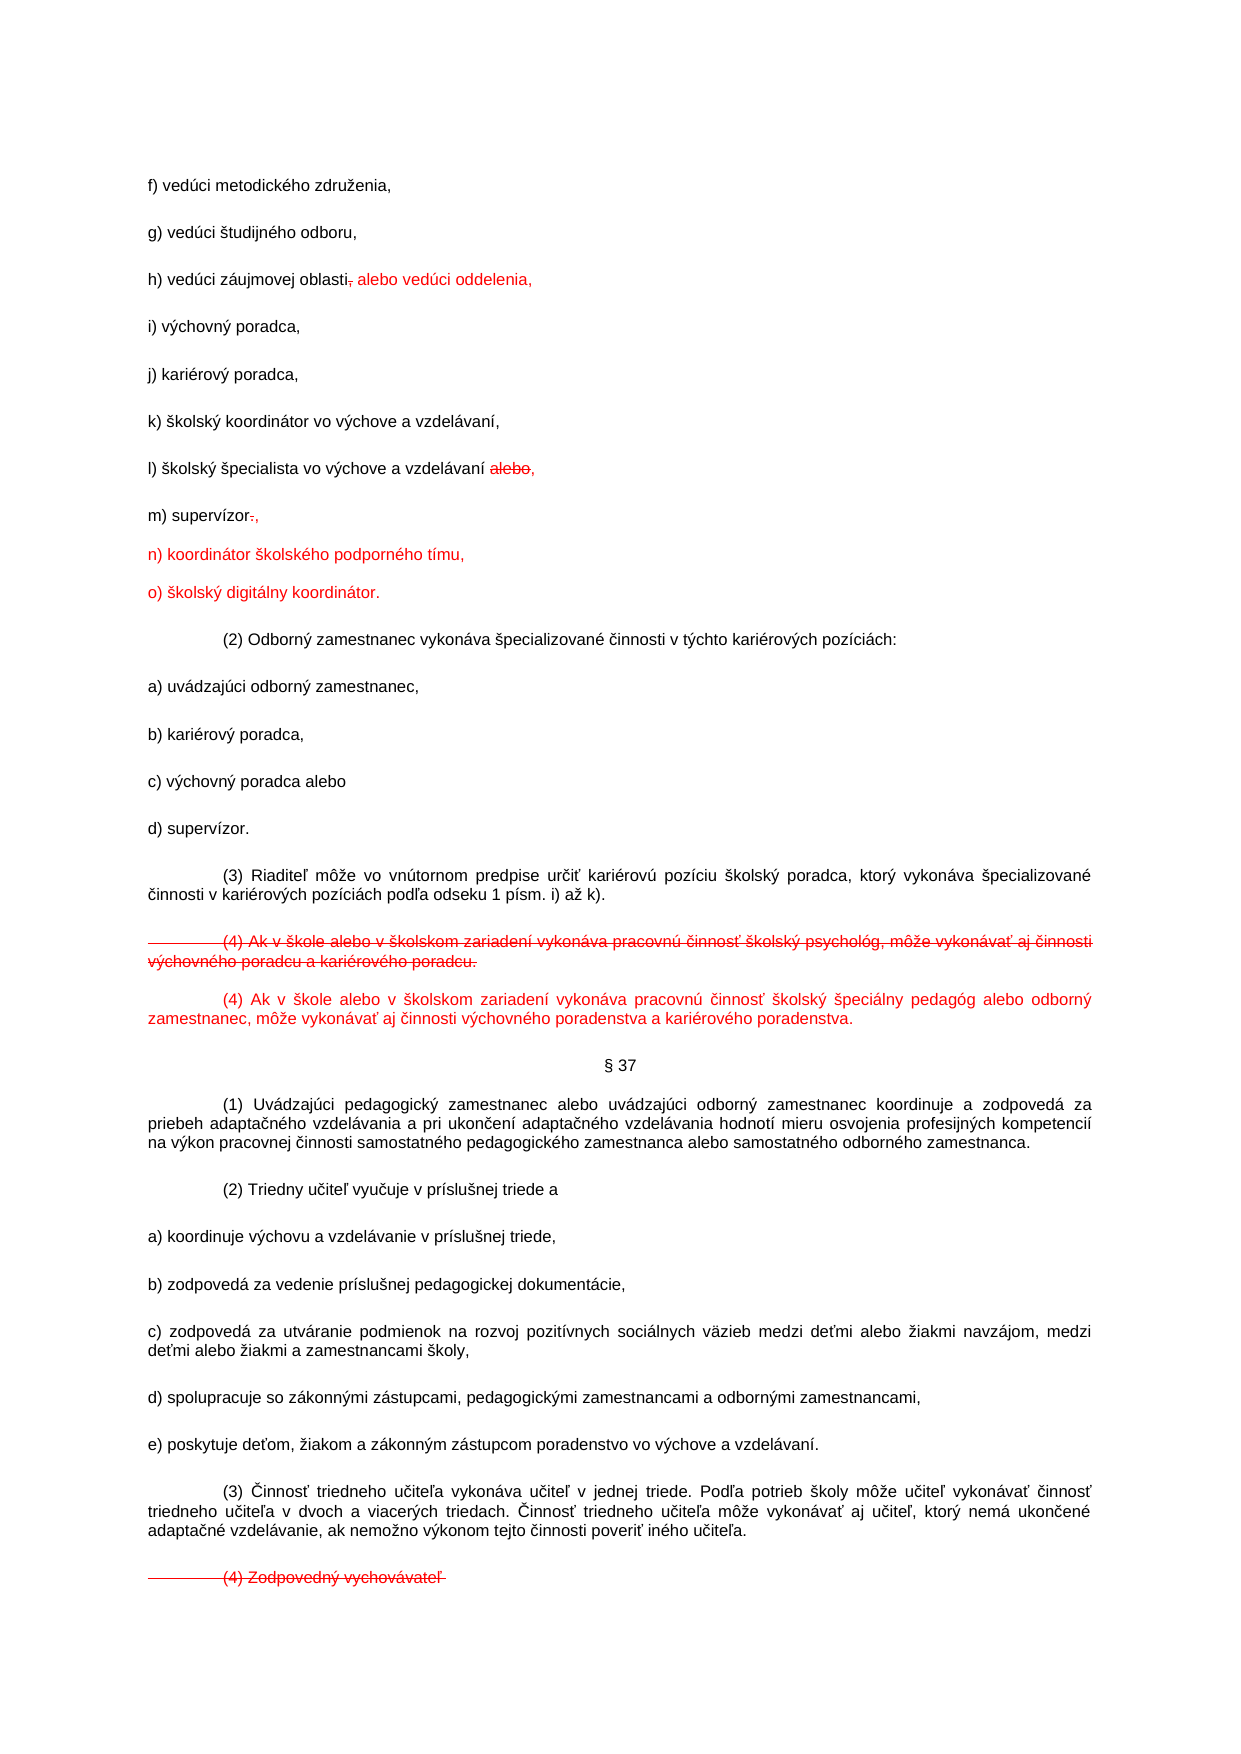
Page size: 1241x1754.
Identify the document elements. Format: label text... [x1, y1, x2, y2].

text n) koordinátor školského podporného tímu, [148, 544, 1092, 563]
text g) vedúci študijného odboru, [148, 223, 1092, 242]
text m) supervízor., [148, 506, 1092, 525]
text (3) Riaditeľ môže vo vnútornom predpise určiť kariérovú pozíciu školský poradca, ktorý vykonáva špecializované činnosti v kariérových pozíciách podľa odseku 1 písm. i) až k). [148, 866, 1092, 904]
text j) kariérový poradca, [148, 364, 1092, 384]
text h) vedúci záujmovej oblasti, alebo vedúci oddelenia, [148, 270, 1092, 289]
text (2) Odborný zamestnanec vykonáva špecializované činnosti v týchto kariérových pozíciách: [148, 630, 1092, 649]
text (4) Zodpovedný vychovávateľ [148, 1568, 1092, 1587]
text (4) Ak v škole alebo v školskom zariadení vykonáva pracovnú činnosť školský psychológ, môže vykonávať aj činnosti výchovného poradcu a kariérového poradcu. [148, 944, 1092, 971]
text a) koordinuje výchovu a vzdelávanie v príslušnej triede, [148, 1227, 1092, 1246]
text a) uvádzajúci odborný zamestnanec, [148, 677, 1092, 696]
text c) zodpovedá za utváranie podmienok na rozvoj pozitívnych sociálnych väzieb medzi deťmi alebo žiakmi navzájom, medzi deťmi alebo žiakmi a zamestnancami školy, [148, 1321, 1092, 1360]
text c) výchovný poradca alebo [148, 771, 1092, 791]
text f) vedúci metodického združenia, [148, 176, 1092, 195]
text o) školský digitálny koordinátor. [148, 583, 1092, 602]
text d) supervízor. [148, 819, 1092, 838]
text § 37 [148, 1056, 1092, 1075]
text k) školský koordinátor vo výchove a vzdelávaní, [148, 412, 1092, 431]
text d) spolupracuje so zákonnými zástupcami, pedagogickými zamestnancami a odbornými zamestnancami, [148, 1388, 1092, 1407]
text b) zodpovedá za vedenie príslušnej pedagogickej dokumentácie, [148, 1274, 1092, 1293]
text (4) Ak v škole alebo v školskom zariadení vykonáva pracovnú činnosť školský špeciálny pedagóg alebo odborný zamestnanec, môže vykonávať aj činnosti výchovného poradenstva a kariérového poradenstva. [148, 990, 1092, 1028]
text (1) Uvádzajúci pedagogický zamestnanec alebo uvádzajúci odborný zamestnanec koordinuje a zodpovedá za priebeh adaptačného vzdelávania a pri ukončení adaptačného vzdelávania hodnotí mieru osvojenia profesijných kompetencií na výkon pracovnej činnosti samostatného pedagogického zamestnanca alebo samostatného odborného zamestnanca. [148, 1094, 1092, 1152]
text l) školský špecialista vo výchove a vzdelávaní alebo, [148, 459, 1092, 478]
text b) kariérový poradca, [148, 724, 1092, 743]
text (2) Triedny učiteľ vyučuje v príslušnej triede a [148, 1180, 1092, 1199]
text i) výchovný poradca, [148, 317, 1092, 336]
text e) poskytuje deťom, žiakom a zákonným zástupcom poradenstvo vo výchove a vzdelávaní. [148, 1435, 1092, 1454]
text (3) Činnosť triedneho učiteľa vykonáva učiteľ v jednej triede. Podľa potrieb školy môže učiteľ vykonávať činnosť triedneho učiteľa v dvoch a viacerých triedach. Činnosť triedneho učiteľa môže vykonávať aj učiteľ, ktorý nemá ukončené adaptačné vzdelávanie, ak nemožno výkonom tejto činnosti poveriť iného učiteľa. [148, 1482, 1092, 1540]
